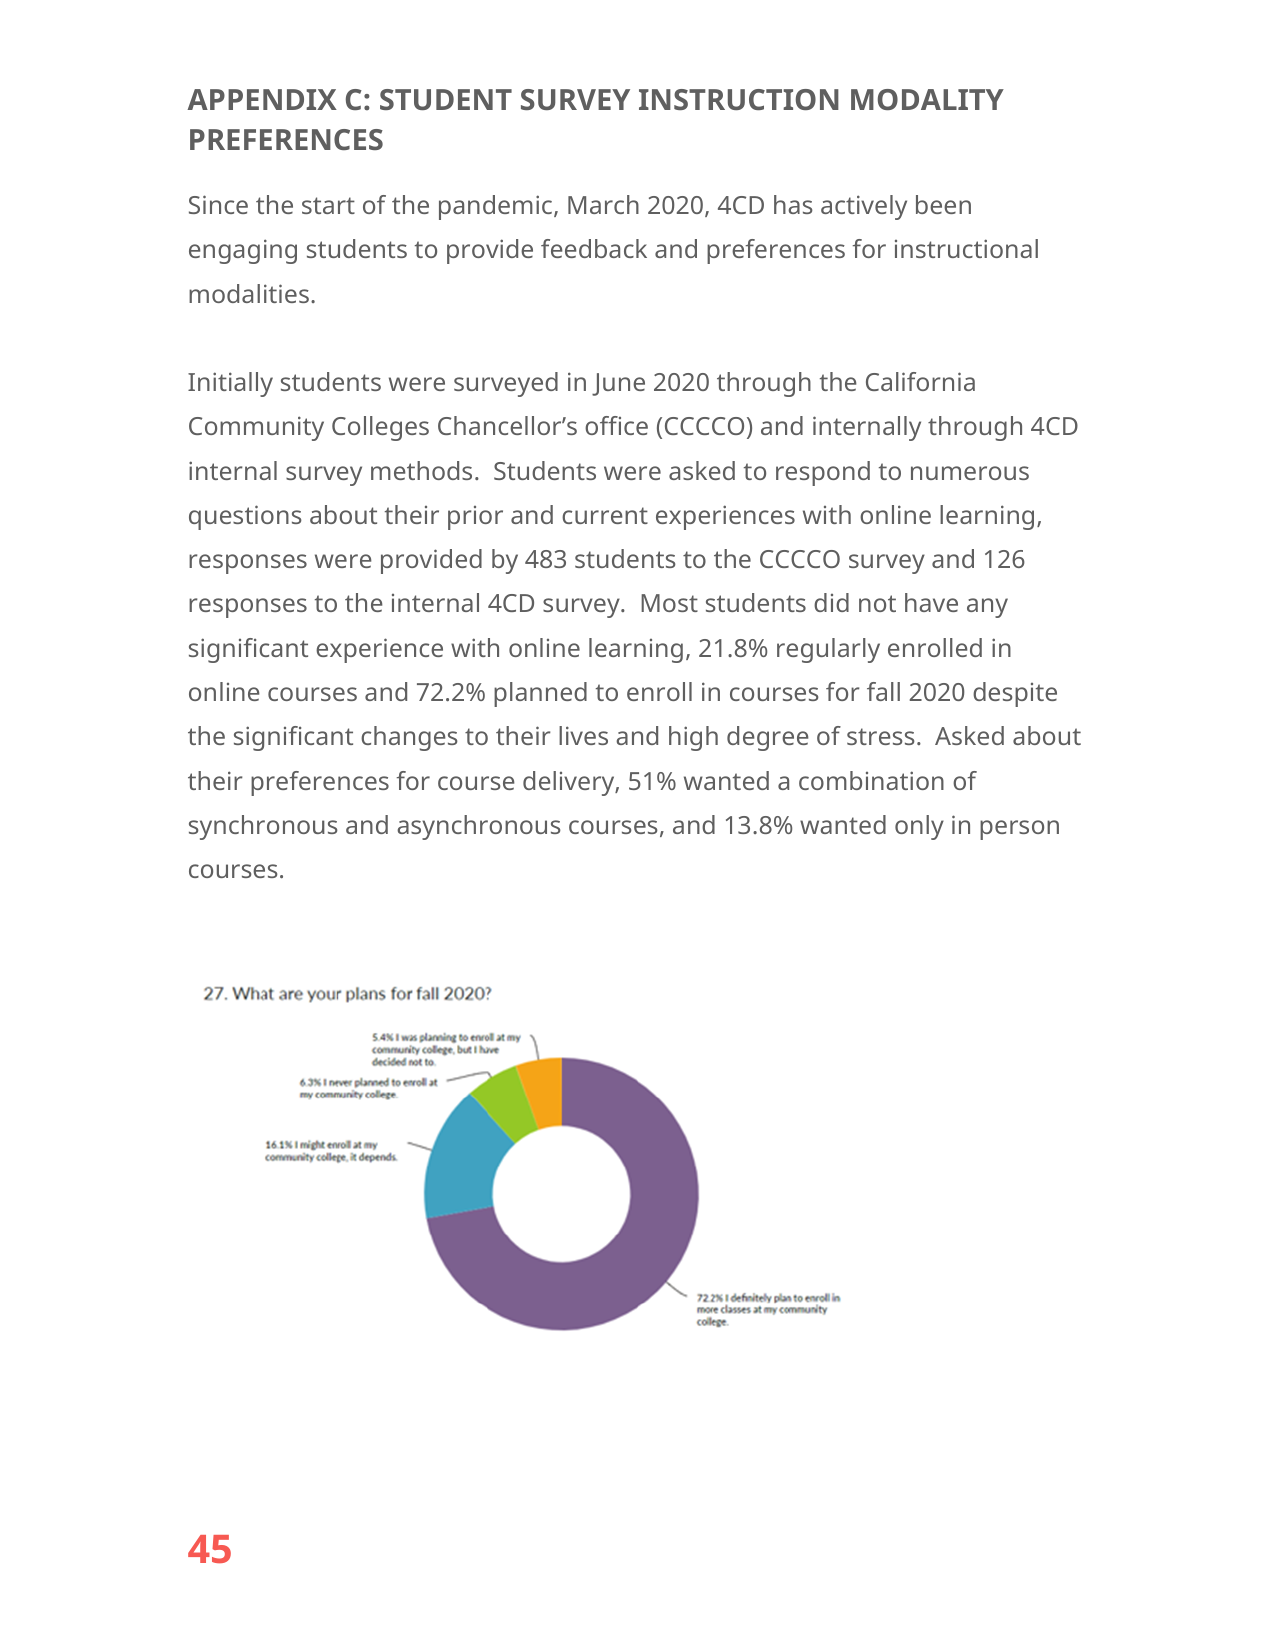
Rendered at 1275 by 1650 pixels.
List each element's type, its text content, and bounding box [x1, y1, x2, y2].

subtitle Appendix C: Student Survey Instruction Modality Preferences [187, 79, 1087, 158]
text Since the start of the pandemic, March 2020, 4CD has actively been engaging students to provide feedback and preferences for instructional modalities. [187, 188, 1087, 310]
text Initially students were surveyed in June 2020 through the California Community Colleges Chancellor’s office (CCCCO) and internally through 4CD internal survey methods. Students were asked to respond to numerous questions about their prior and current experiences with online learning, responses were provided by 483 students to the CCCCO survey and 126 responses to the internal 4CD survey. Most students did not have any significant experience with online learning, 21.8% regularly enrolled in online courses and 72.2% planned to enroll in courses for fall 2020 despite the significant changes to their lives and high degree of stress. Asked about their preferences for course delivery, 51% wanted a combination of synchronous and asynchronous courses, and 13.8% wanted only in person courses. [187, 365, 1087, 886]
picture [187, 961, 938, 1372]
